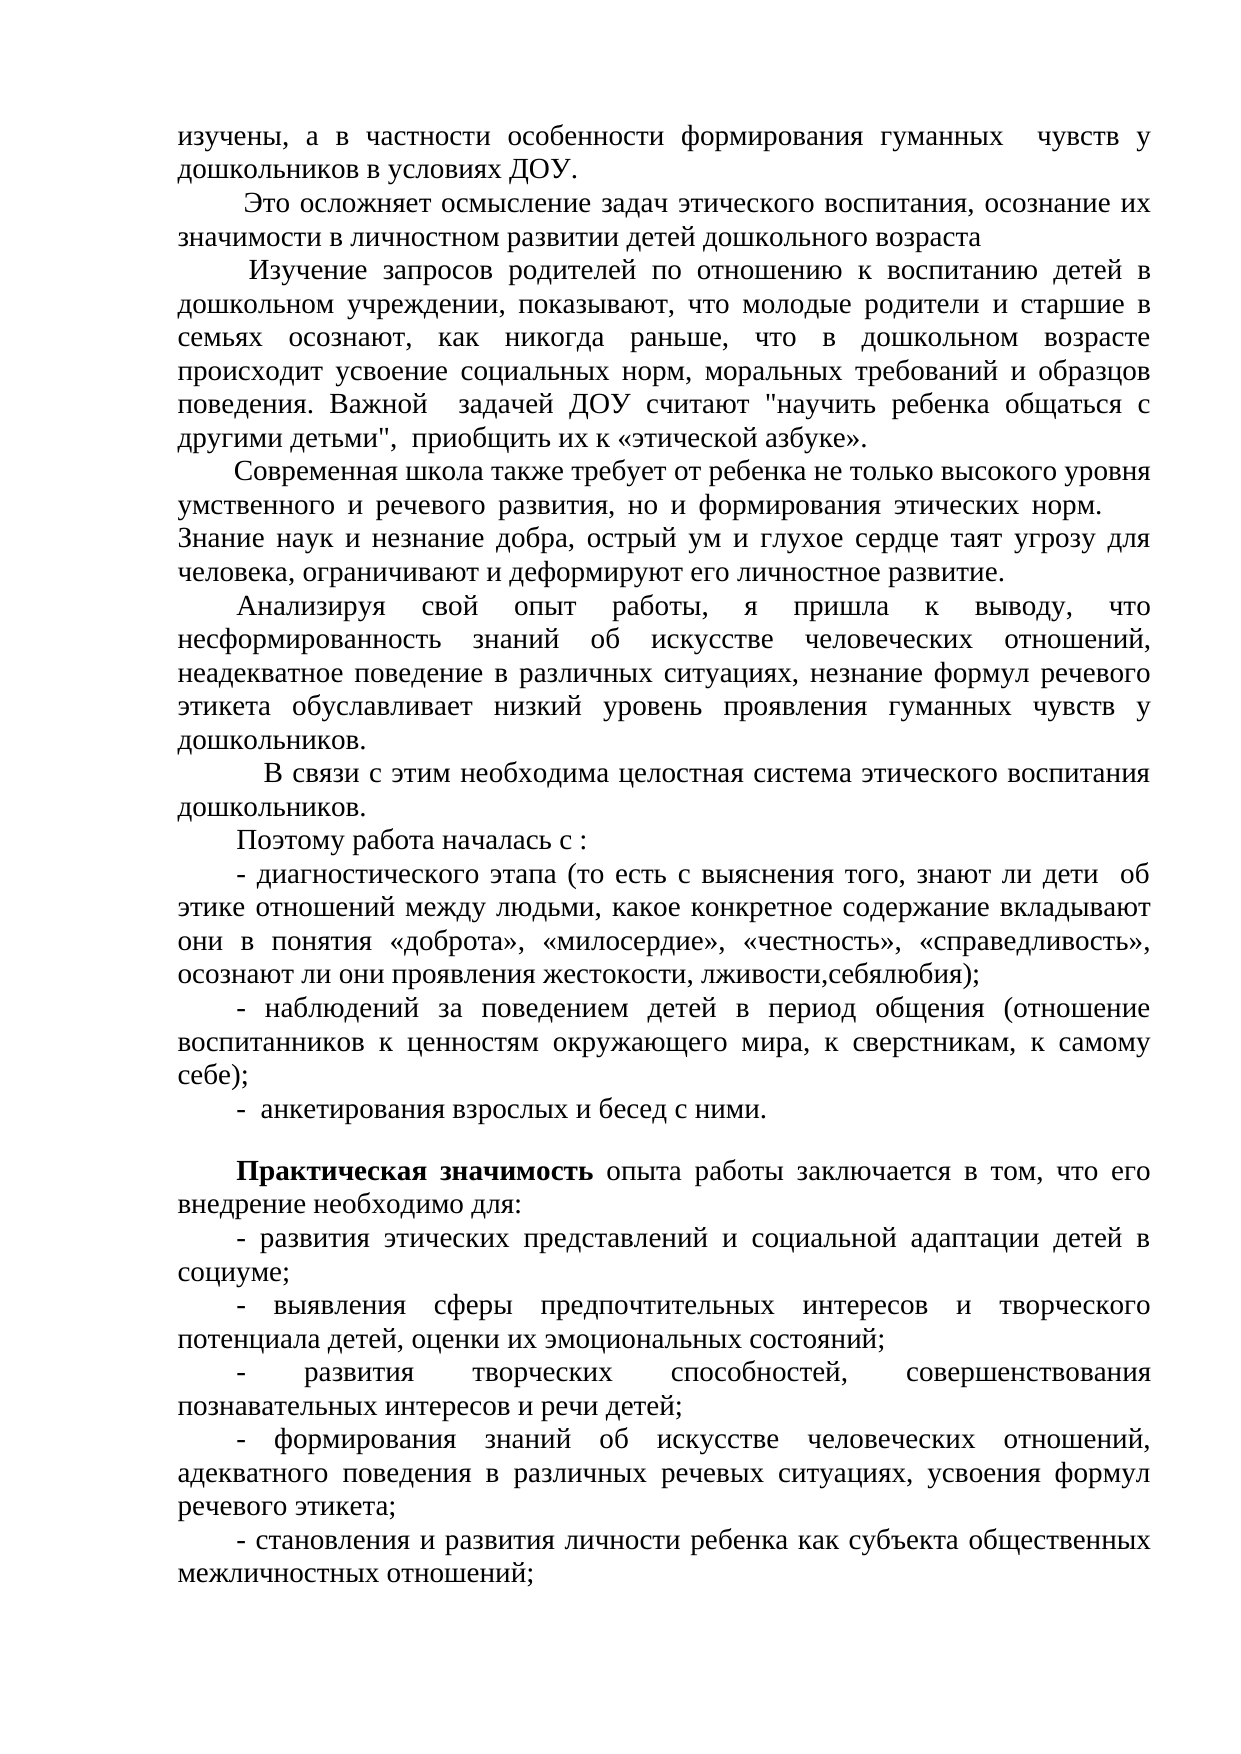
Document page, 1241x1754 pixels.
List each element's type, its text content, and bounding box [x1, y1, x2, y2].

text Изучение запросов родителей по отношению к воспитанию детей в дошкольном учреждении, показывают, что молодые родители и старшие в семьях осознают, как никогда раньше, что в дошкольном возрасте происходит усвоение социальных норм, моральных требований и образцов поведения. Важной задачей ДОУ считают "научить ребенка общаться с другими детьми", приобщить их к «этической азбуке». [177, 252, 1152, 453]
text - наблюдений за поведением детей в период общения (отношение воспитанников к ценностям окружающего мира, к сверстникам, к самому себе); [177, 990, 1152, 1091]
text Современная школа также требует от ребенка не только высокого уровня умственного и речевого развития, но и формирования этических норм. Знание наук и незнание добра, острый ум и глухое сердце таят угрозу для человека, ограничивают и деформируют его личностное развитие. [177, 453, 1152, 588]
text - формирования знаний об искусстве человеческих отношений, адекватного поведения в различных речевых ситуациях, усвоения формул речевого этикета; [177, 1421, 1152, 1522]
text Практическая значимость опыта работы заключается в том, что его внедрение необходимо для: [177, 1153, 1152, 1220]
text - выявления сферы предпочтительных интересов и творческого потенциала детей, оценки их эмоциональных состояний; [177, 1287, 1152, 1354]
text - становления и развития личности ребенка как субъекта общественных межличностных отношений; [177, 1522, 1152, 1589]
text В связи с этим необходима целостная система этического воспитания дошкольников. [177, 755, 1152, 822]
text - развития творческих способностей, совершенствования познавательных интересов и речи детей; [177, 1354, 1152, 1421]
text Поэтому работа началась с : [177, 822, 1152, 856]
text - диагностического этапа (то есть с выяснения того, знают ли дети об этике отношений между людьми, какое конкретное содержание вкладывают они в понятия «доброта», «милосердие», «честность», «справедливость», осознают ли они проявления жестокости, лживости,себялюбия); [177, 856, 1152, 990]
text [177, 118, 1152, 185]
text Это осложняет осмысление задач этического воспитания, осознание их значимости в личностном развитии детей дошкольного возраста [177, 185, 1152, 252]
text - развития этических представлений и социальной адаптации детей в социуме; [177, 1220, 1152, 1287]
text - анкетирования взрослых и бесед с ними. [177, 1091, 1152, 1124]
text Анализируя свой опыт работы, я пришла к выводу, что несформированность знаний об искусстве человеческих отношений, неадекватное поведение в различных ситуациях, незнание формул речевого этикета обуславливает низкий уровень проявления гуманных чувств у дошкольников. [177, 588, 1152, 755]
